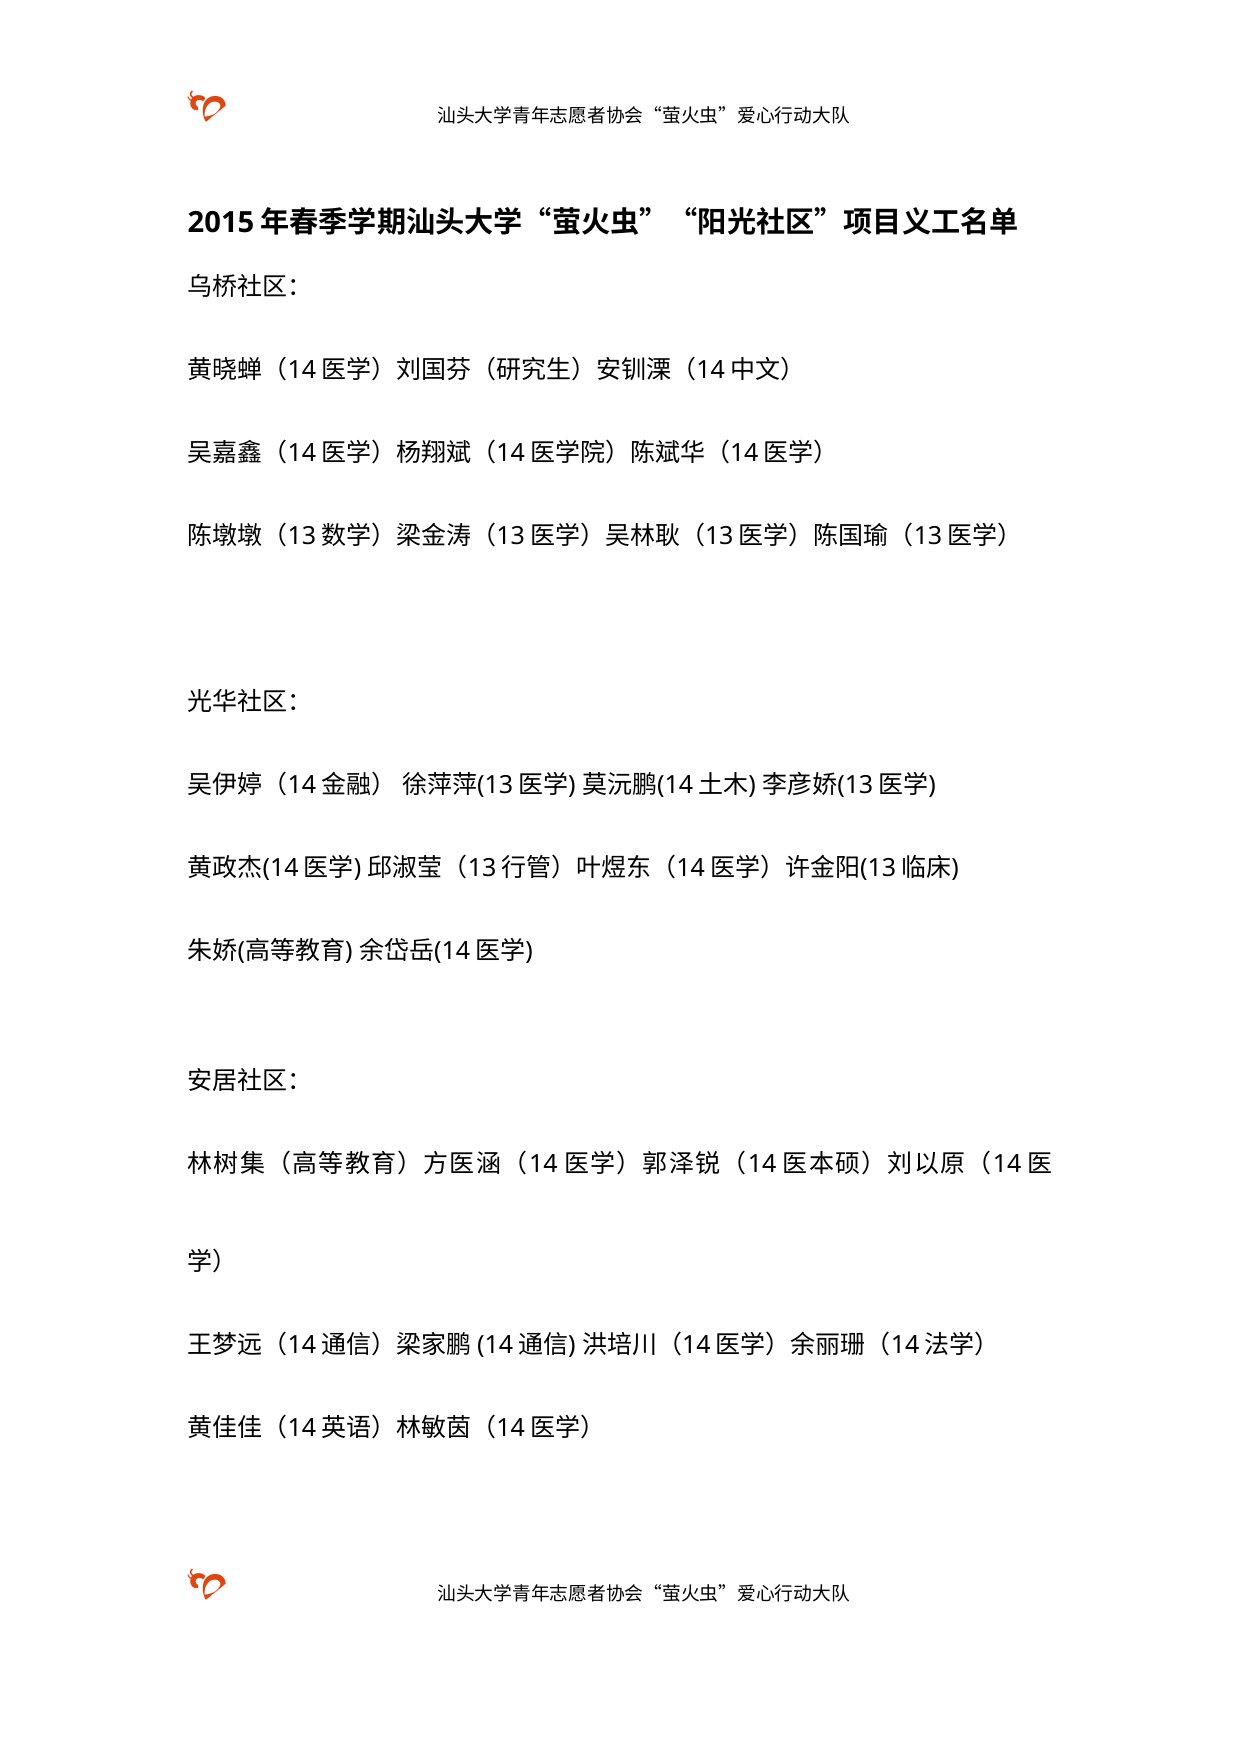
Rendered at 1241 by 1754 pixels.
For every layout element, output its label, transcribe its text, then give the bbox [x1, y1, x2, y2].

text 朱娇(高等教育) 余岱岳(14医学) [187, 916, 1053, 981]
text 陈墩墩（13数学）梁金涛（13医学）吴林耿（13医学）陈国瑜（13医学） [187, 501, 1053, 566]
text 林树集（高等教育）方医涵（14医学）郭泽锐（14医本硕）刘以原（14医学） [187, 1129, 1053, 1292]
text 2015年春季学期汕头大学“萤火虫”“阳光社区”项目义工名单 [187, 187, 1053, 252]
text 乌桥社区： [187, 252, 1053, 317]
picture [187, 90, 226, 122]
text 光华社区： [187, 667, 1053, 732]
text 吴嘉鑫（14医学）杨翔斌（14医学院）陈斌华（14医学） [187, 418, 1053, 483]
text 黄政杰(14医学) 邱淑莹（13行管）叶煜东（14医学）许金阳(13临床) [187, 833, 1053, 898]
text 安居社区： [187, 1046, 1053, 1111]
picture [187, 1568, 226, 1600]
text 王梦远（14通信）梁家鹏 (14通信) 洪培川（14医学）余丽珊（14法学） [187, 1310, 1053, 1375]
text 黄晓蝉（14医学）刘国芬（研究生）安钏溧（14中文） [187, 335, 1053, 400]
text 黄佳佳（14英语）林敏茵（14医学） [187, 1393, 1053, 1458]
text 吴伊婷（14金融） 徐萍萍(13医学) 莫沅鹏(14土木) 李彦娇(13医学) [187, 750, 1053, 815]
